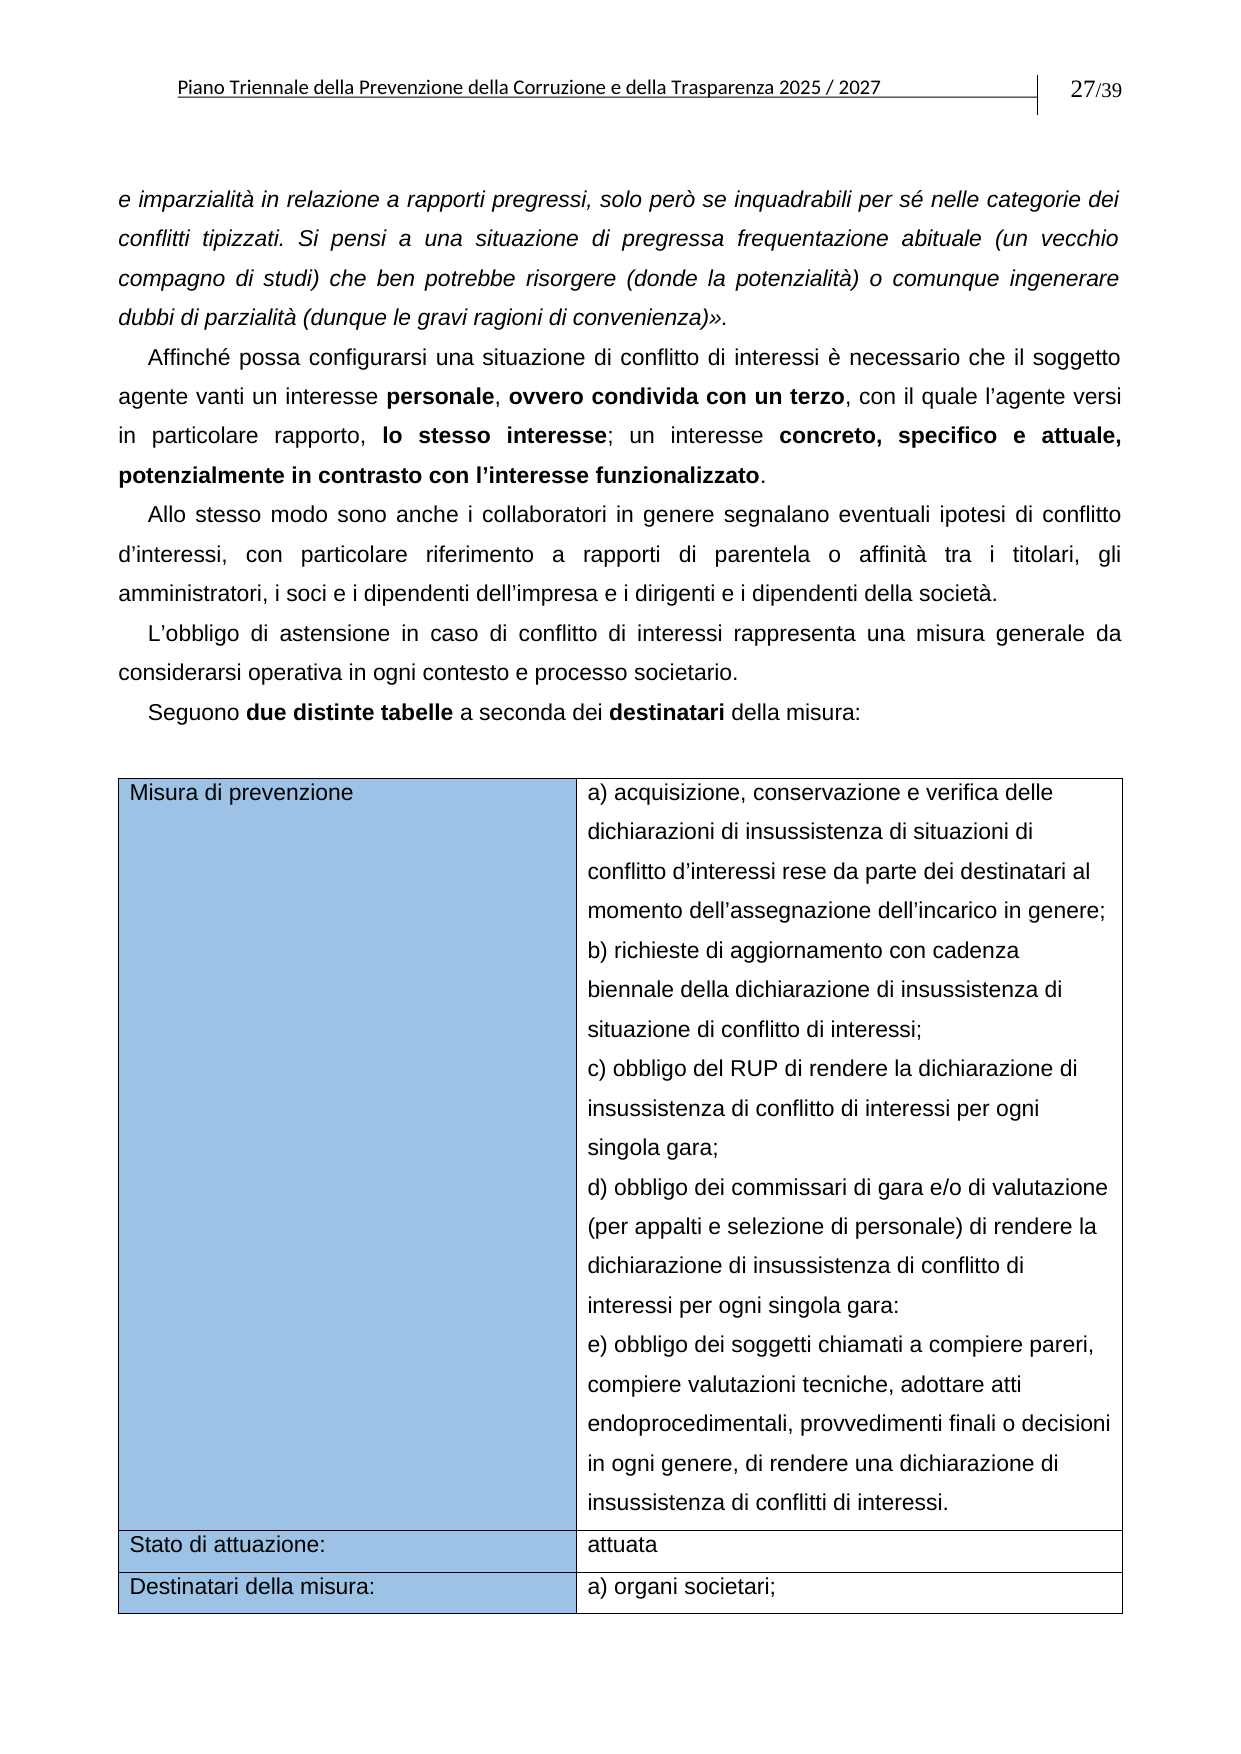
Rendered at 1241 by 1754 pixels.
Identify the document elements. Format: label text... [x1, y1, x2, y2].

text Allo stesso modo sono anche i collaboratori in genere segnalano eventuali ipotesi di conflitto d’interessi, con particolare riferimento a rapporti di parentela o affinità tra i titolari, gli amministratori, i soci e i dipendenti dell’impresa e i dirigenti e i dipendenti della società. [118, 501, 1122, 607]
text L’obbligo di astensione in caso di conflitto di interessi rappresenta una misura generale da considerarsi operativa in ogni contesto e processo societario. [118, 620, 1122, 686]
table_cell attuata [577, 1531, 1122, 1572]
text Affinché possa configurarsi una situazione di conflitto di interessi è necessario che il soggetto agente vanti un interesse personale, ovvero condivida con un terzo, con il quale l’agente versi in particolare rapporto, lo stesso interesse; un interesse concreto, specifico e attuale, potenzialmente in contrasto con l’interesse funzionalizzato. [118, 343, 1122, 488]
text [118, 186, 1122, 330]
table_header a) acquisizione, conservazione e verifica delle dichiarazioni di insussistenza di situazioni di conflitto d’interessi rese da parte dei destinatari al momento dell’assegnazione dell’incarico in genere; b) richieste di aggiornamento con cadenza biennale della dichiarazione di insussistenza di situazione di conflitto di interessi; c) obbligo del RUP di rendere la dichiarazione di insussistenza di conflitto di interessi per ogni singola gara; d) obbligo dei commissari di gara e/o di valutazione (per appalti e selezione di personale) di rendere la dichiarazione di insussistenza di conflitto di interessi per ogni singola gara: e) obbligo dei soggetti chiamati a compiere pareri, compiere valutazioni tecniche, adottare atti endoprocedimentali, provvedimenti finali o decisioni in ogni genere, di rendere una dichiarazione di insussistenza di conflitti di interessi. [577, 779, 1122, 1530]
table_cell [119, 1573, 576, 1613]
table_header Misura di prevenzione [119, 779, 576, 1530]
text Seguono due distinte tabelle a seconda dei destinatari della misura: [118, 699, 1122, 725]
table_cell Stato di attuazione: [119, 1531, 576, 1572]
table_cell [577, 1573, 1122, 1613]
